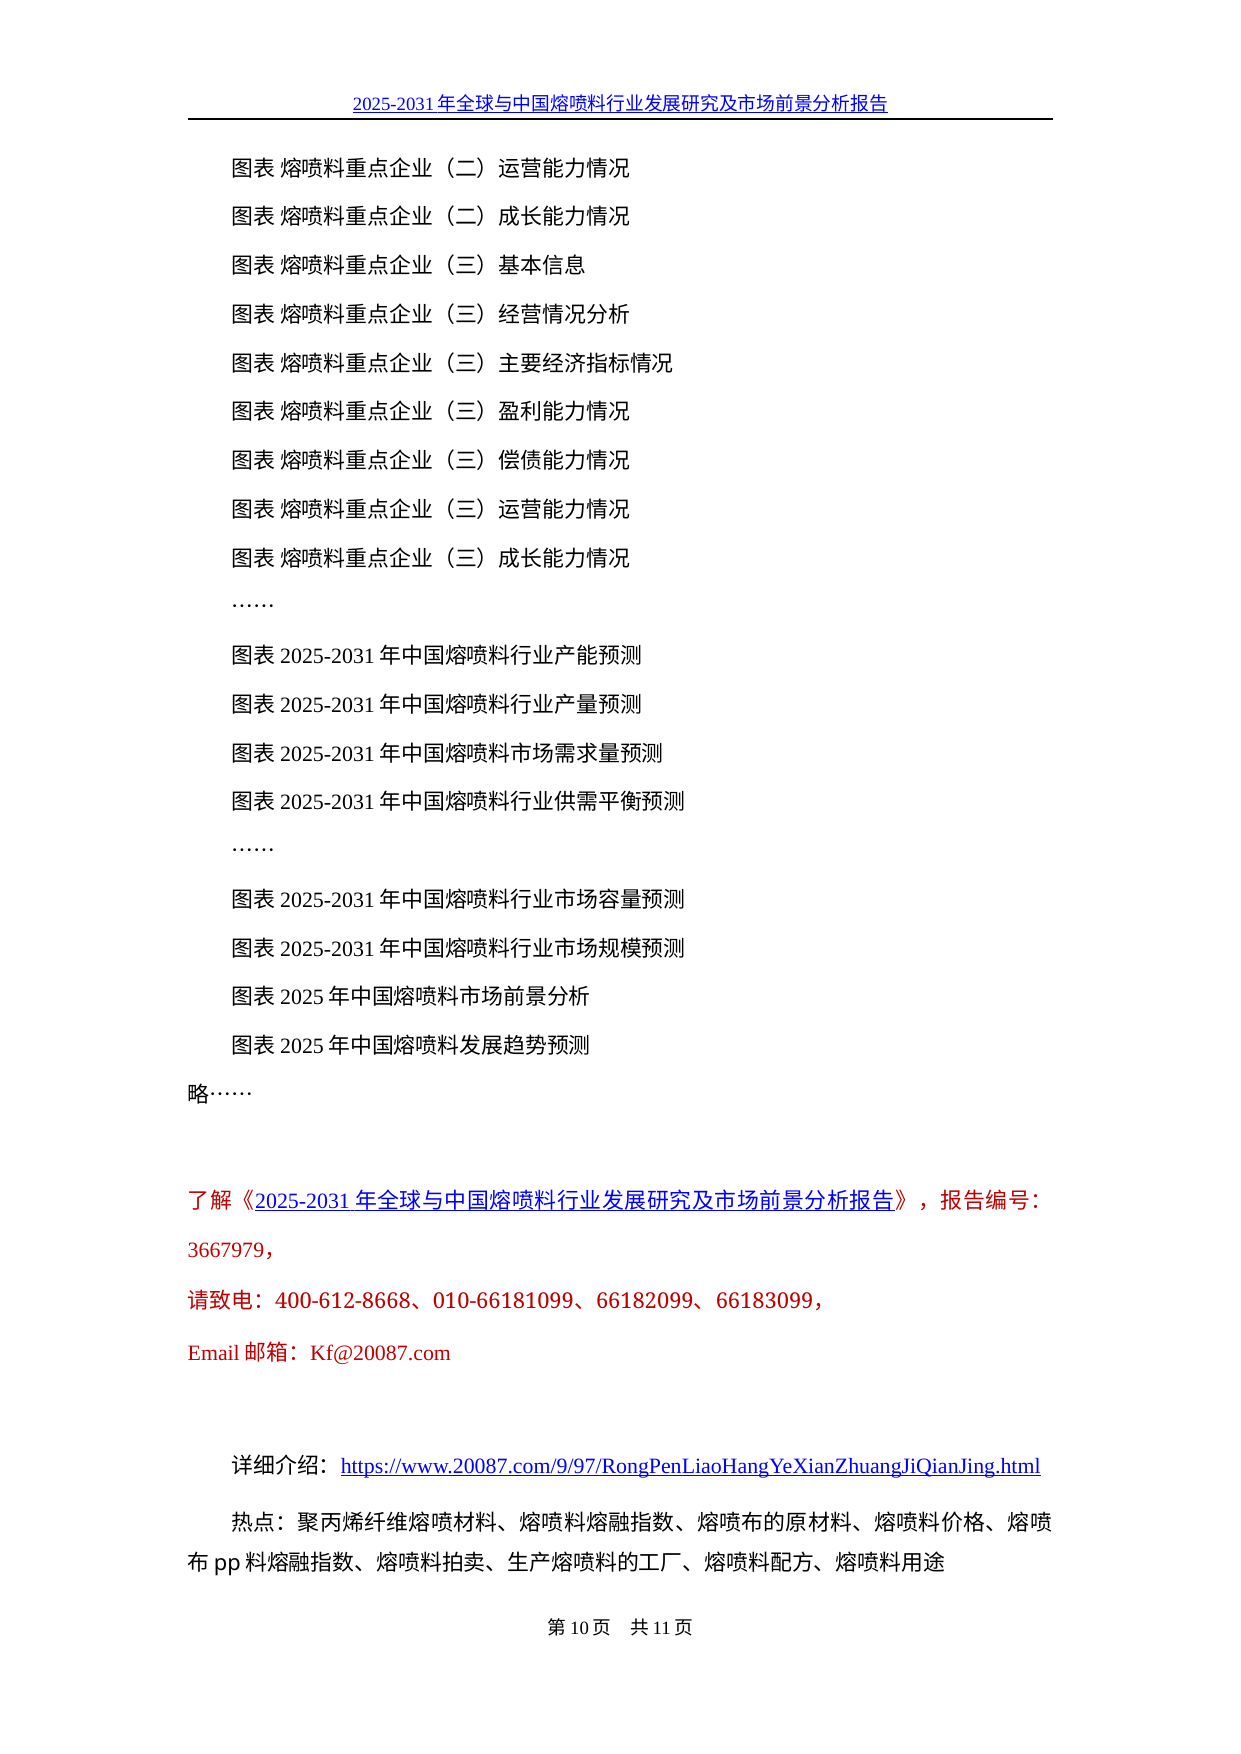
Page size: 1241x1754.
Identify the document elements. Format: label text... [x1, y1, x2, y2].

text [187, 150, 1053, 1109]
text 详细介绍：https://www.20087.com/9/97/RongPenLiaoHangYeXianZhuangJiQianJing.html [187, 1448, 1053, 1480]
text 了解《2025-2031年全球与中国熔喷料行业发展研究及市场前景分析报告》，报告编号：3667979， [187, 1183, 1053, 1264]
text 热点：聚丙烯纤维熔喷材料、熔喷料熔融指数、熔喷布的原材料、熔喷料价格、熔喷布pp料熔融指数、熔喷料拍卖、生产熔喷料的工厂、熔喷料配方、熔喷料用途 [187, 1504, 1053, 1577]
text 请致电：400-612-8668、010-66181099、66182099、66183099， [187, 1283, 1053, 1316]
text Email邮箱：Kf@20087.com [187, 1335, 1053, 1367]
